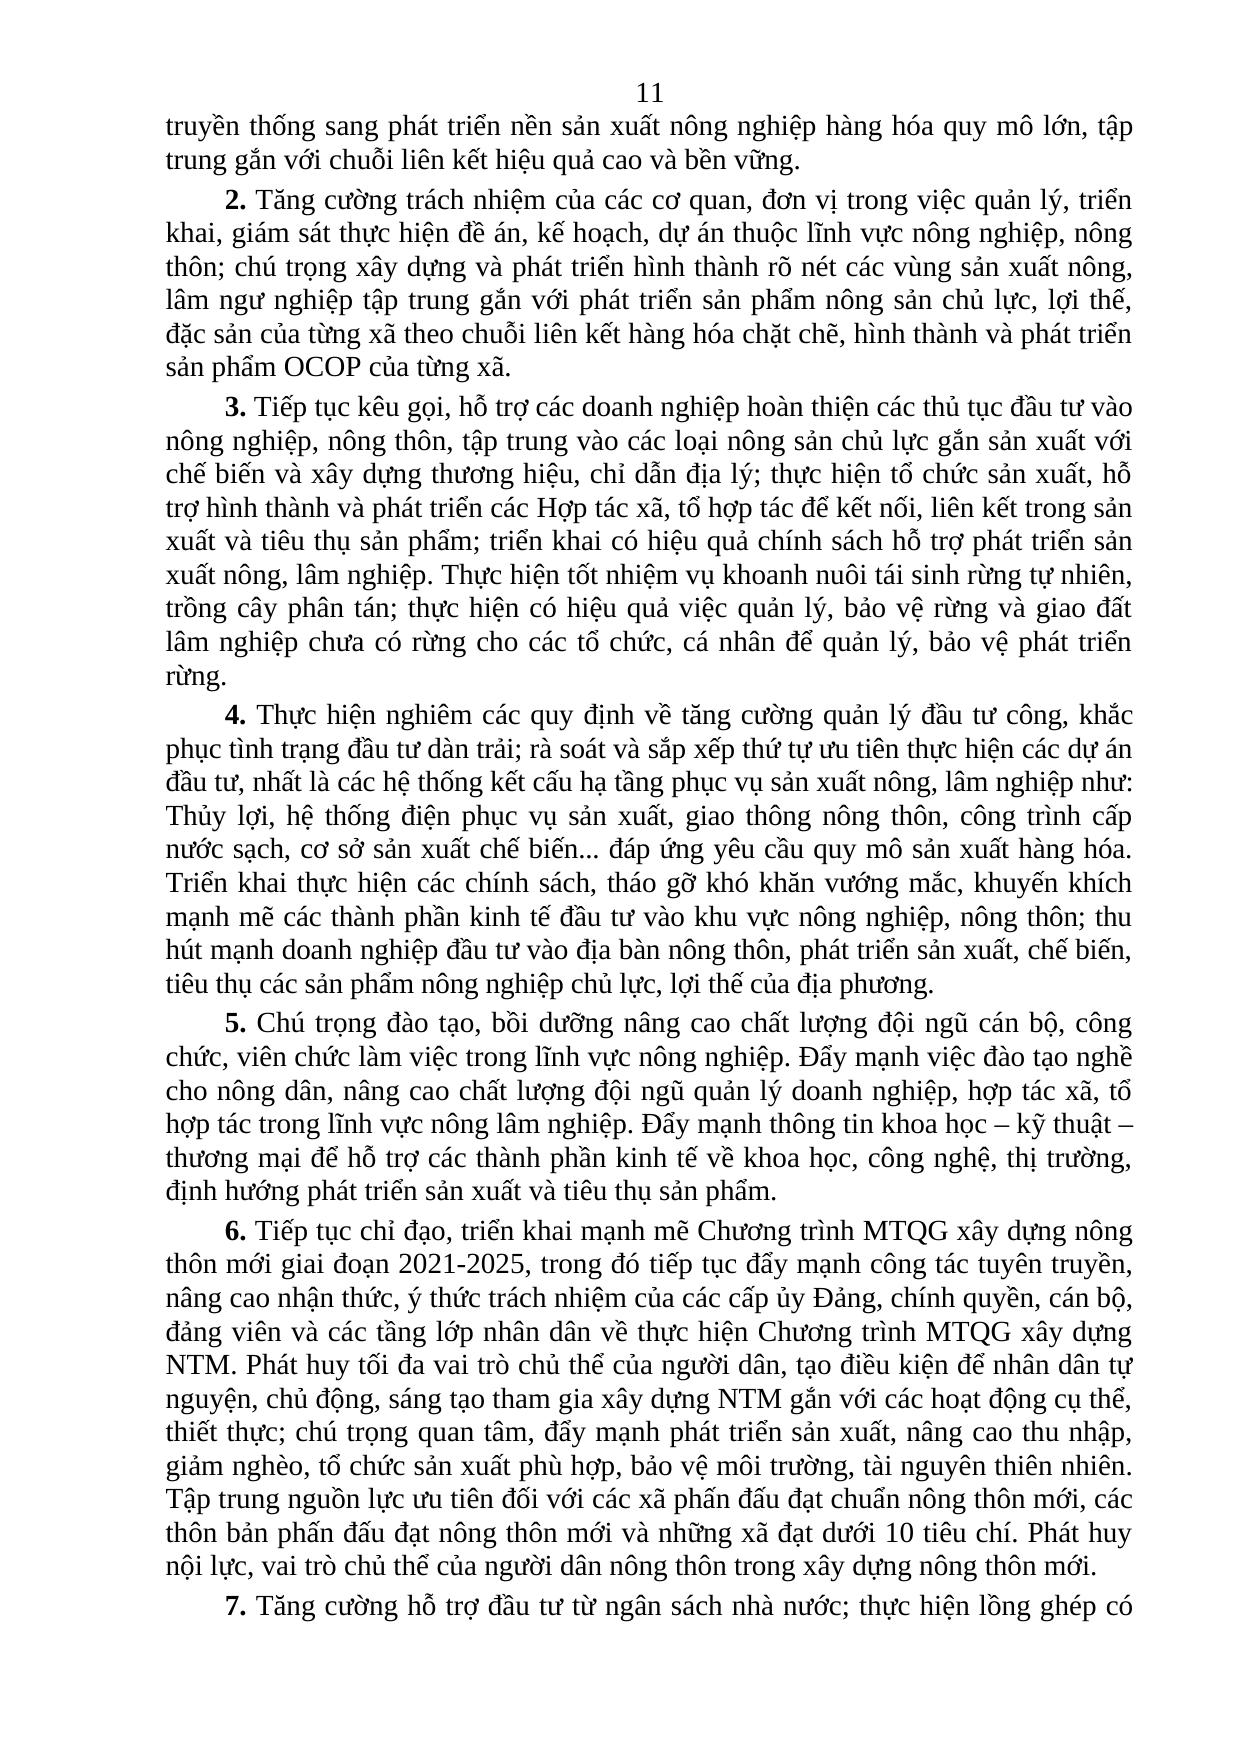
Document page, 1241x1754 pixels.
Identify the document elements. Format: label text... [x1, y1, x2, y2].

text 2. Tăng cường trách nhiệm của các cơ quan, đơn vị trong việc quản lý, triển khai, giám sát thực hiện đề án, kế hoạch, dự án thuộc lĩnh vực nông nghiệp, nông thôn; chú trọng xây dựng và phát triển hình thành rõ nét các vùng sản xuất nông, lâm ngư nghiệp tập trung gắn với phát triển sản phẩm nông sản chủ lực, lợi thế, đặc sản của từng xã theo chuỗi liên kết hàng hóa chặt chẽ, hình thành và phát triển sản phẩm OCOP của từng xã. [165, 182, 1134, 383]
text 5. Chú trọng đào tạo, bồi dưỡng nâng cao chất lượng đội ngũ cán bộ, công chức, viên chức làm việc trong lĩnh vực nông nghiệp. Đẩy mạnh việc đào tạo nghề cho nông dân, nâng cao chất lượng đội ngũ quản lý doanh nghiệp, hợp tác xã, tổ hợp tác trong lĩnh vực nông lâm nghiệp. Đẩy mạnh thông tin khoa học – kỹ thuật – thương mại để hỗ trợ các thành phần kinh tế về khoa học, công nghệ, thị trường, định hướng phát triển sản xuất và tiêu thụ sản phẩm. [165, 1006, 1134, 1207]
text 6. Tiếp tục chỉ đạo, triển khai mạnh mẽ Chương trình MTQG xây dựng nông thôn mới giai đoạn 2021-2025, trong đó tiếp tục đẩy mạnh công tác tuyên truyền, nâng cao nhận thức, ý thức trách nhiệm của các cấp ủy Đảng, chính quyền, cán bộ, đảng viên và các tầng lớp nhân dân về thực hiện Chương trình MTQG xây dựng NTM. Phát huy tối đa vai trò chủ thể của người dân, tạo điều kiện để nhân dân tự nguyện, chủ động, sáng tạo tham gia xây dựng NTM gắn với các hoạt động cụ thể, thiết thực; chú trọng quan tâm, đẩy mạnh phát triển sản xuất, nâng cao thu nhập, giảm nghèo, tổ chức sản xuất phù hợp, bảo vệ môi trường, tài nguyên thiên nhiên. Tập trung nguồn lực ưu tiên đối với các xã phấn đấu đạt chuẩn nông thôn mới, các thôn bản phấn đấu đạt nông thôn mới và những xã đạt dưới 10 tiêu chí. Phát huy nội lực, vai trò chủ thể của người dân nông thôn trong xây dựng nông thôn mới. [165, 1213, 1134, 1582]
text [165, 1588, 1134, 1622]
text 4. Thực hiện nghiêm các quy định về tăng cường quản lý đầu tư công, khắc phục tình trạng đầu tư dàn trải; rà soát và sắp xếp thứ tự ưu tiên thực hiện các dự án đầu tư, nhất là các hệ thống kết cấu hạ tầng phục vụ sản xuất nông, lâm nghiệp như: Thủy lợi, hệ thống điện phục vụ sản xuất, giao thông nông thôn, công trình cấp nước sạch, cơ sở sản xuất chế biến... đáp ứng yêu cầu quy mô sản xuất hàng hóa. Triển khai thực hiện các chính sách, tháo gỡ khó khăn vướng mắc, khuyến khích mạnh mẽ các thành phần kinh tế đầu tư vào khu vực nông nghiệp, nông thôn; thu hút mạnh doanh nghiệp đầu tư vào địa bàn nông thôn, phát triển sản xuất, chế biến, tiêu thụ các sản phẩm nông nghiệp chủ lực, lợi thế của địa phương. [165, 697, 1134, 999]
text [165, 108, 1134, 176]
text 3. Tiếp tục kêu gọi, hỗ trợ các doanh nghiệp hoàn thiện các thủ tục đầu tư vào nông nghiệp, nông thôn, tập trung vào các loại nông sản chủ lực gắn sản xuất với chế biến và xây dựng thương hiệu, chỉ dẫn địa lý; thực hiện tổ chức sản xuất, hỗ trợ hình thành và phát triển các Hợp tác xã, tổ hợp tác để kết nối, liên kết trong sản xuất và tiêu thụ sản phẩm; triển khai có hiệu quả chính sách hỗ trợ phát triển sản xuất nông, lâm nghiệp. Thực hiện tốt nhiệm vụ khoanh nuôi tái sinh rừng tự nhiên, trồng cây phân tán; thực hiện có hiệu quả việc quản lý, bảo vệ rừng và giao đất lâm nghiệp chưa có rừng cho các tổ chức, cá nhân để quản lý, bảo vệ phát triển rừng. [165, 389, 1134, 691]
